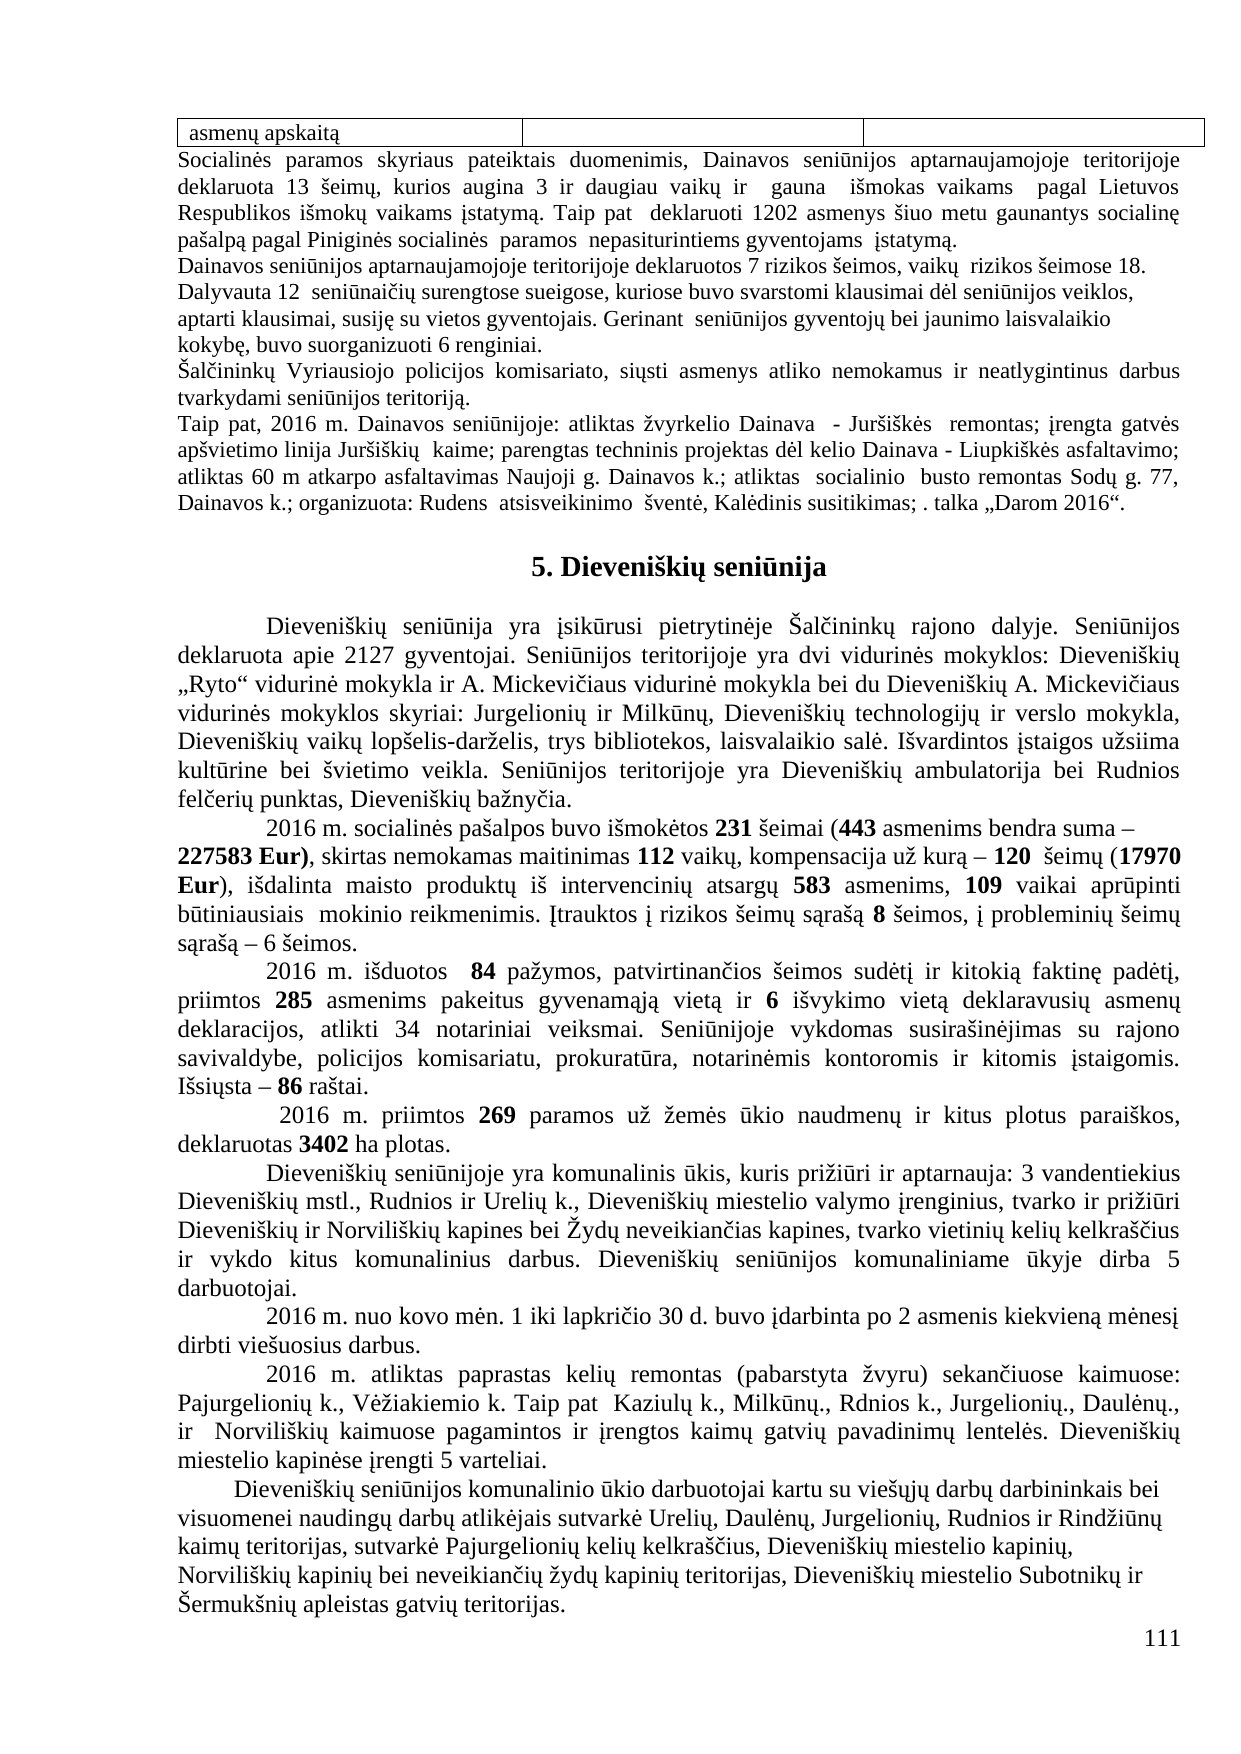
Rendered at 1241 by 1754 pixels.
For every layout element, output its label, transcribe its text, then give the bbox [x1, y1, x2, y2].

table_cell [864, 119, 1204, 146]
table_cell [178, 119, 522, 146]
text Dieveniškių seniūnijoje yra komunalinis ūkis, kuris prižiūri ir aptarnauja: 3 vandentiekius Dieveniškių mstl., Rudnios ir Urelių k., Dieveniškių miestelio valymo įrenginius, tvarko ir prižiūri Dieveniškių ir Norviliškių kapines bei Žydų neveikiančias kapines, tvarko vietinių kelių kelkraščius ir vykdo kitus komunalinius darbus. Dieveniškių seniūnijos komunaliniame ūkyje dirba 5 darbuotojai. [177, 1158, 1181, 1301]
text 2016 m. priimtos 269 paramos už žemės ūkio naudmenų ir kitus plotus paraiškos, deklaruotas 3402 ha plotas. [177, 1100, 1181, 1158]
text 2016 m. atliktas paprastas kelių remontas (pabarstyta žvyru) sekančiuose kaimuose: Pajurgelionių k., Vėžiakiemio k. Taip pat Kaziulų k., Milkūnų., Rdnios k., Jurgelionių., Daulėnų., ir Norviliškių kaimuose pagamintos ir įrengtos kaimų gatvių pavadinimų lentelės. Dieveniškių miestelio kapinėse įrengti 5 varteliai. [177, 1359, 1181, 1474]
text 227583 Eur), skirtas nemokamas maitinimas 112 vaikų, kompensacija už kurą – 120 šeimų (17970 Eur), išdalinta maisto produktų iš intervencinių atsargų 583 asmenims, 109 vaikai aprūpinti būtiniausiais mokinio reikmenimis. Įtrauktos į rizikos šeimų sąrašą 8 šeimos, į probleminių šeimų sąrašą – 6 šeimos. [177, 841, 1181, 956]
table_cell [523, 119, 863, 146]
text Dainavos seniūnijos aptarnaujamojoje teritorijoje deklaruotos 7 rizikos šeimos, vaikų rizikos šeimose 18. [177, 252, 1181, 278]
text 2016 m. nuo kovo mėn. 1 iki lapkričio 30 d. buvo įdarbinta po 2 asmenis kiekvieną mėnesį dirbti viešuosius darbus. [177, 1301, 1181, 1359]
text Dieveniškių seniūnijos komunalinio ūkio darbuotojai kartu su viešųjų darbų darbininkais bei visuomenei naudingų darbų atlikėjais sutvarkė Urelių, Daulėnų, Jurgelionių, Rudnios ir Rindžiūnų kaimų teritorijas, sutvarkė Pajurgelionių kelių kelkraščius, Dieveniškių miestelio kapinių, Norviliškių kapinių bei neveikiančių žydų kapinių teritorijas, Dieveniškių miestelio Subotnikų ir Šermukšnių apleistas gatvių teritorijas. [177, 1474, 1181, 1618]
text 5. Dieveniškių seniūnija [177, 549, 1181, 583]
text Dalyvauta 12 seniūnaičių surengtose sueigose, kuriose buvo svarstomi klausimai dėl seniūnijos veiklos, aptarti klausimai, susiję su vietos gyventojais. Gerinant seniūnijos gyventojų bei jaunimo laisvalaikio kokybę, buvo suorganizuoti 6 renginiai. [177, 278, 1181, 357]
text 2016 m. socialinės pašalpos buvo išmokėtos 231 šeimai (443 asmenims bendra suma – [177, 813, 1181, 841]
text Socialinės paramos skyriaus pateiktais duomenimis, Dainavos seniūnijos aptarnaujamojoje teritorijoje deklaruota 13 šeimų, kurios augina 3 ir daugiau vaikų ir gauna išmokas vaikams pagal Lietuvos Respublikos išmokų vaikams įstatymą. Taip pat deklaruoti 1202 asmenys šiuo metu gaunantys socialinę pašalpą pagal Piniginės socialinės paramos nepasiturintiems gyventojams įstatymą. [177, 147, 1181, 252]
text Dieveniškių seniūnija yra įsikūrusi pietrytinėje Šalčininkų rajono dalyje. Seniūnijos deklaruota apie 2127 gyventojai. Seniūnijos teritorijoje yra dvi vidurinės mokyklos: Dieveniškių „Ryto“ vidurinė mokykla ir A. Mickevičiaus vidurinė mokykla bei du Dieveniškių A. Mickevičiaus vidurinės mokyklos skyriai: Jurgelionių ir Milkūnų, Dieveniškių technologijų ir verslo mokykla, Dieveniškių vaikų lopšelis-darželis, trys bibliotekos, laisvalaikio salė. Išvardintos įstaigos užsiima kultūrine bei švietimo veikla. Seniūnijos teritorijoje yra Dieveniškių ambulatorija bei Rudnios felčerių punktas, Dieveniškių bažnyčia. [177, 611, 1181, 813]
text Taip pat, 2016 m. Dainavos seniūnijoje: atliktas žvyrkelio Dainava - Juršiškės remontas; įrengta gatvės apšvietimo linija Juršiškių kaime; parengtas techninis projektas dėl kelio Dainava - Liupkiškės asfaltavimo; atliktas 60 m atkarpo asfaltavimas Naujoji g. Dainavos k.; atliktas socialinio busto remontas Sodų g. 77, Dainavos k.; organizuota: Rudens atsisveikinimo šventė, Kalėdinis susitikimas; . talka „Darom 2016“. [177, 410, 1181, 516]
text Šalčininkų Vyriausiojo policijos komisariato, siųsti asmenys atliko nemokamus ir neatlygintinus darbus tvarkydami seniūnijos teritoriją. [177, 357, 1181, 410]
text 2016 m. išduotos 84 pažymos, patvirtinančios šeimos sudėtį ir kitokią faktinę padėtį, priimtos 285 asmenims pakeitus gyvenamąją vietą ir 6 išvykimo vietą deklaravusių asmenų deklaracijos, atlikti 34 notariniai veiksmai. Seniūnijoje vykdomas susirašinėjimas su rajono savivaldybe, policijos komisariatu, prokuratūra, notarinėmis kontoromis ir kitomis įstaigomis. Išsiųsta – 86 raštai. [177, 956, 1181, 1100]
